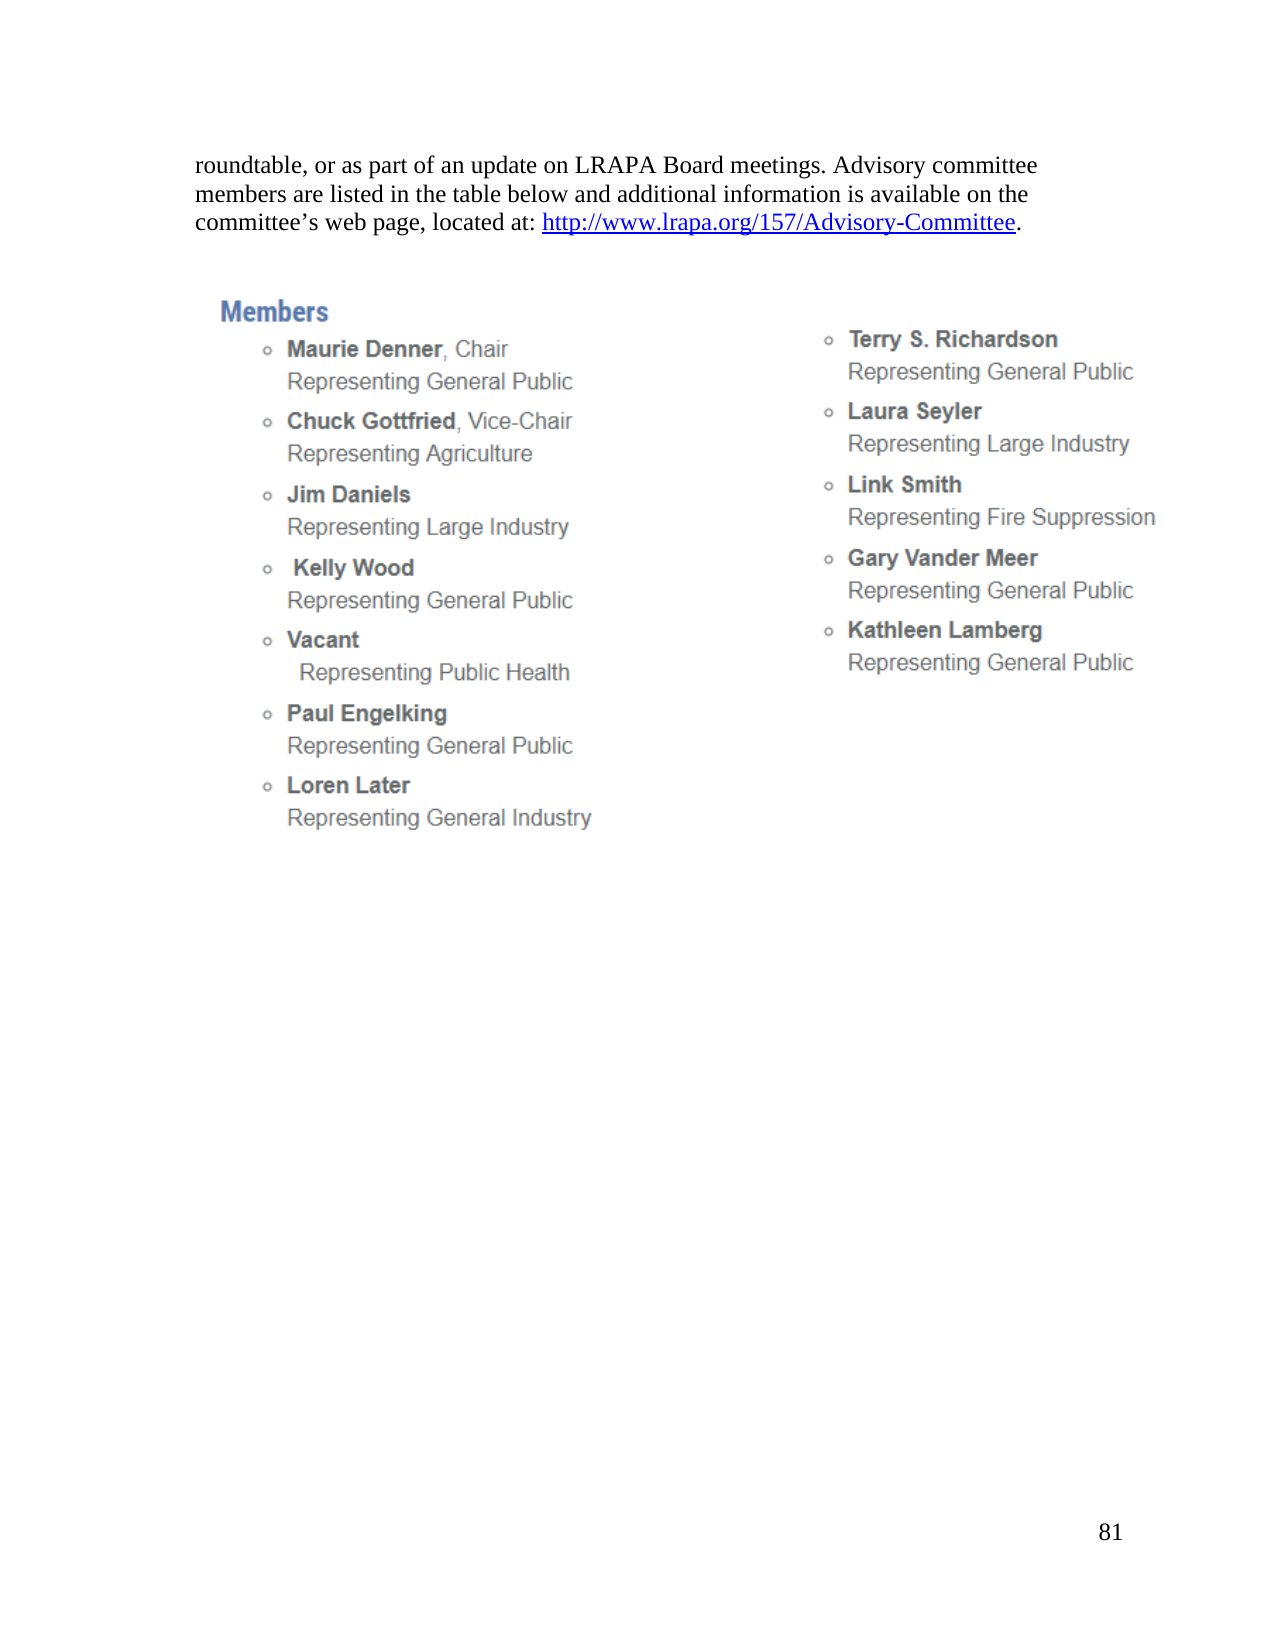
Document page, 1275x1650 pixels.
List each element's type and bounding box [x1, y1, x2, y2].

text [195, 150, 1123, 236]
picture [195, 265, 1170, 864]
